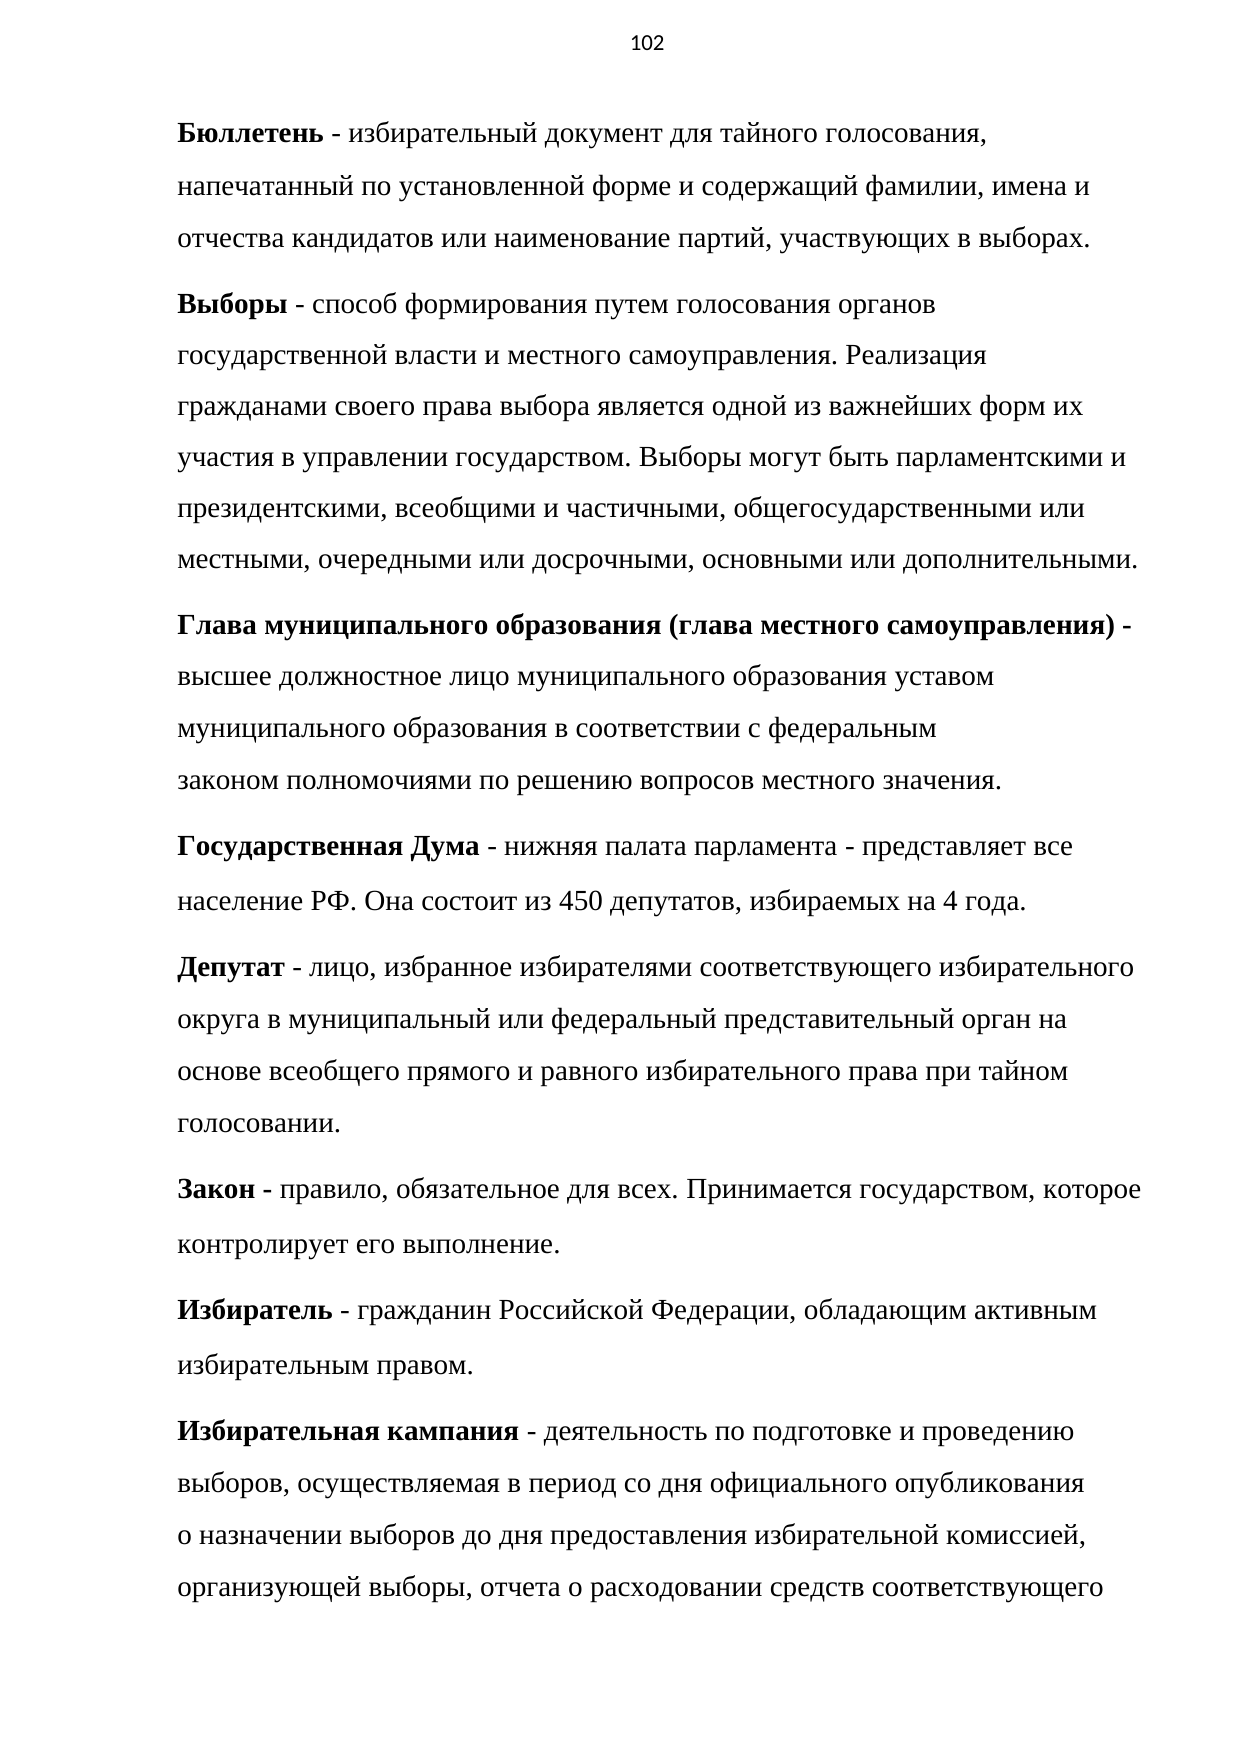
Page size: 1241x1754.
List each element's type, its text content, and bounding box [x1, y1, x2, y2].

text Избирательная кампания - деятельность по подготовке и проведению выборов, осуществляемая в период со дня официального опубликования о назначении выборов до дня предоставления избирательной комиссией, организующей выборы, отчета о расходовании средств соответствующего [177, 1413, 1106, 1603]
text Бюллетень - избирательный документ для тайного голосования, напечатанный по установленной форме и содержащий фамилии, имена и отчества кандидатов или наименование партий, участвующих в выборах. [177, 115, 1092, 254]
text Избиратель - гражданин Российской Федерации, обладающим активным избирательным правом. [177, 1292, 1098, 1381]
text высшее должностное лицо муниципального образования уставом муниципального образования в соответствии с федеральным законом полномочиями по решению вопросов местного значения. [177, 658, 1046, 796]
text Государственная Дума - нижняя палата парламента - представляет все население РФ. Она состоит из 450 депутатов, избираемых на 4 года. [177, 828, 1073, 917]
text Глава муниципального образования (глава местного самоуправления) - [177, 607, 1144, 641]
text Выборы - способ формирования путем голосования органов государственной власти и местного самоуправления. Реализация гражданами своего права выбора является одной из важнейших форм их участия в управлении государством. Выборы могут быть парламентскими и президентскими, всеобщими и частичными, общегосударственными или местными, очередными или досрочными, основными или дополнительными. [177, 286, 1144, 574]
text Закон - правило, обязательное для всех. Принимается государством, которое контролирует его выполнение. [177, 1171, 1142, 1260]
text Депутат - лицо, избранное избирателями соответствующего избирательного округа в муниципальный или федеральный представительный орган на основе всеобщего прямого и равного избирательного права при тайном голосовании. [177, 949, 1135, 1139]
